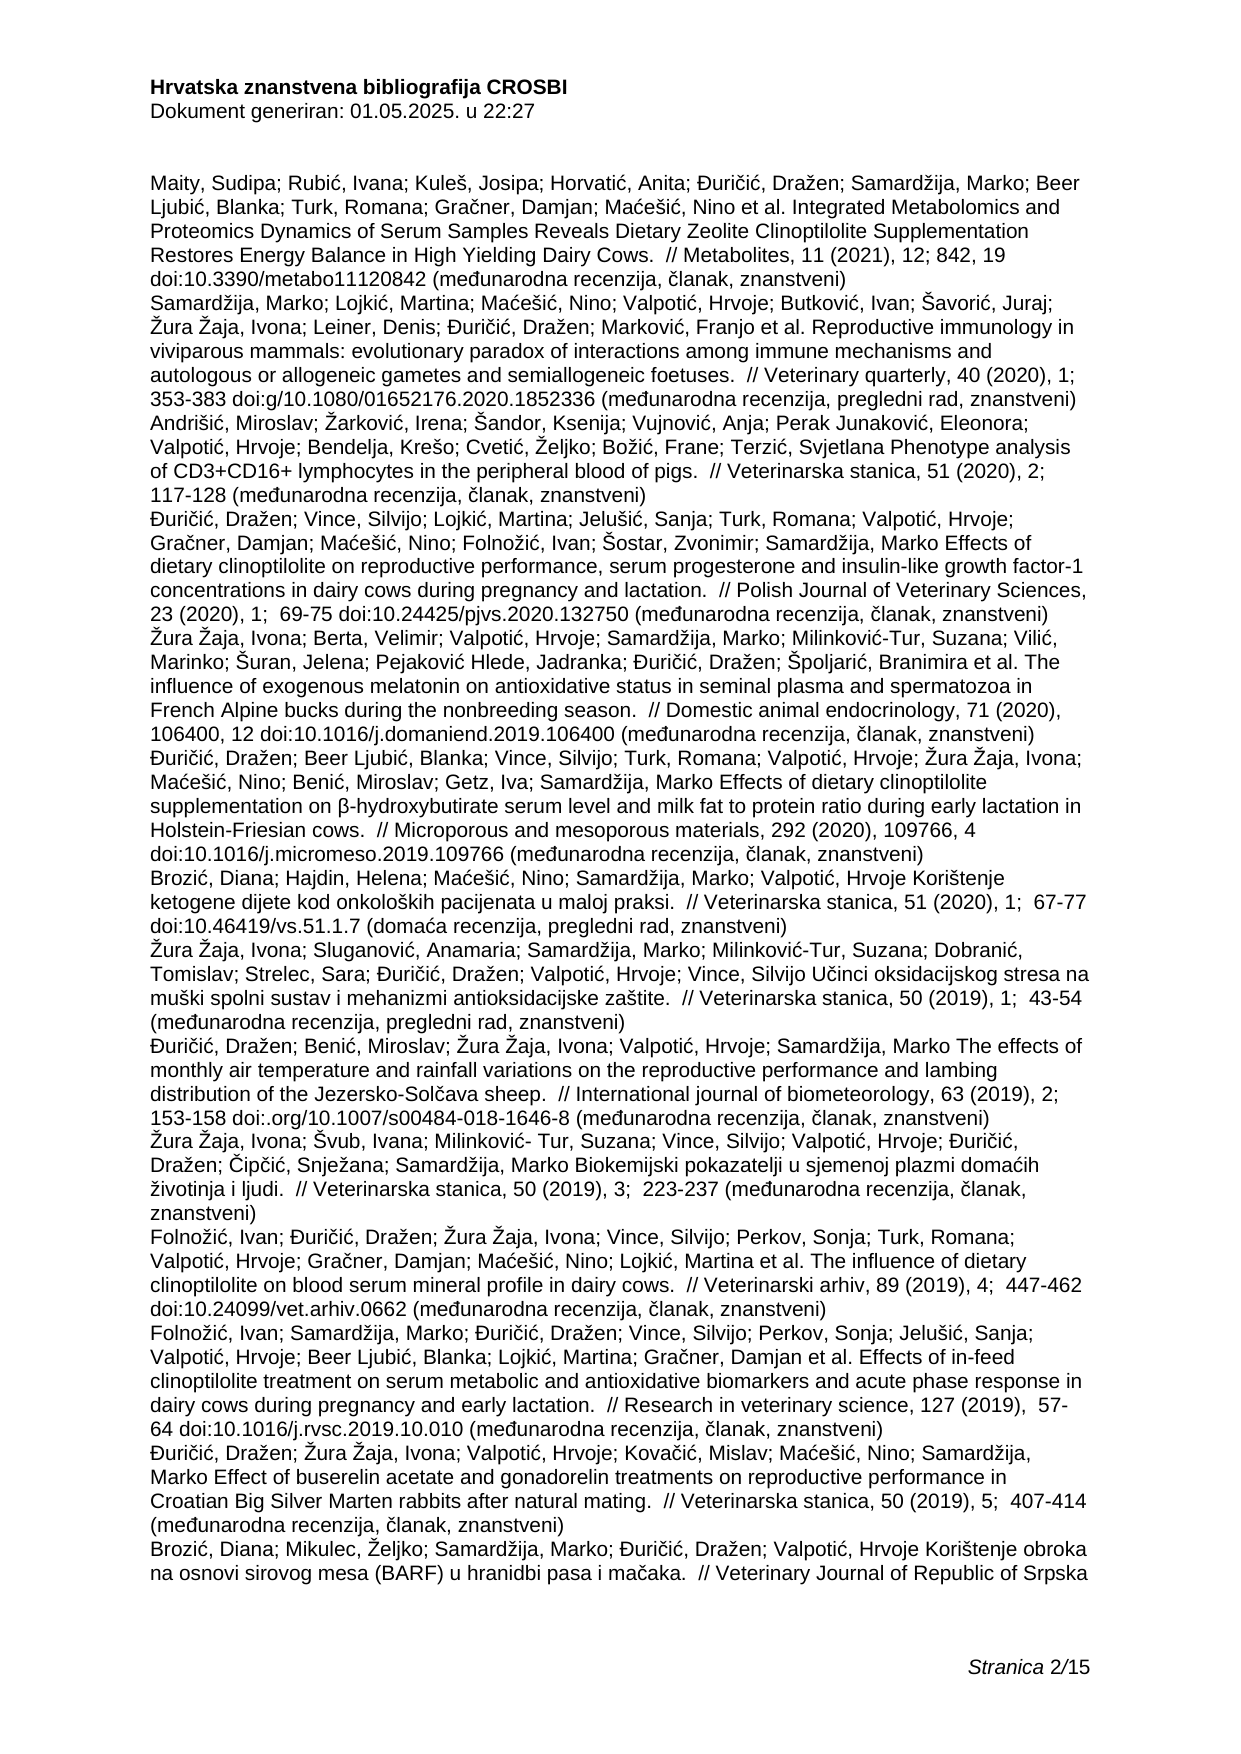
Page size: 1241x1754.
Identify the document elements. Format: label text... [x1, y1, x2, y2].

text Žura Žaja, Ivona; Berta, Velimir; Valpotić, Hrvoje; Samardžija, Marko; Milinković-Tur, Suzana; Vilić, Marinko; Šuran, Jelena; Pejaković Hlede, Jadranka; Đuričić, Dražen; Špoljarić, Branimira et al. [150, 626, 1090, 746]
text Žura Žaja, Ivona; Sluganović, Anamaria; Samardžija, Marko; Milinković-Tur, Suzana; Dobranić, Tomislav; Strelec, Sara; Đuričić, Dražen; Valpotić, Hrvoje; Vince, Silvijo [150, 938, 1090, 1033]
text Folnožić, Ivan; Đuričić, Dražen; Žura Žaja, Ivona; Vince, Silvijo; Perkov, Sonja; Turk, Romana; Valpotić, Hrvoje; Gračner, Damjan; Maćešić, Nino; Lojkić, Martina et al. [150, 1225, 1090, 1321]
text Đuričić, Dražen; Benić, Miroslav; Žura Žaja, Ivona; Valpotić, Hrvoje; Samardžija, Marko [150, 1033, 1090, 1129]
text Đuričić, Dražen; Beer Ljubić, Blanka; Vince, Silvijo; Turk, Romana; Valpotić, Hrvoje; Žura Žaja, Ivona; Maćešić, Nino; Benić, Miroslav; Getz, Iva; Samardžija, Marko [150, 746, 1090, 866]
text Andrišić, Miroslav; Žarković, Irena; Šandor, Ksenija; Vujnović, Anja; Perak Junaković, Eleonora; Valpotić, Hrvoje; Bendelja, Krešo; Cvetić, Željko; Božić, Frane; Terzić, Svjetlana [150, 411, 1090, 506]
text Đuričić, Dražen; Žura Žaja, Ivona; Valpotić, Hrvoje; Kovačić, Mislav; Maćešić, Nino; Samardžija, Marko [150, 1441, 1090, 1537]
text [150, 1537, 1090, 1584]
text Folnožić, Ivan; Samardžija, Marko; Đuričić, Dražen; Vince, Silvijo; Perkov, Sonja; Jelušić, Sanja; Valpotić, Hrvoje; Beer Ljubić, Blanka; Lojkić, Martina; Gračner, Damjan et al. [150, 1321, 1090, 1441]
text Žura Žaja, Ivona; Švub, Ivana; Milinković- Tur, Suzana; Vince, Silvijo; Valpotić, Hrvoje; Đuričić, Dražen; Čipčić, Snježana; Samardžija, Marko [150, 1129, 1090, 1225]
text Brozić, Diana; Hajdin, Helena; Maćešić, Nino; Samardžija, Marko; Valpotić, Hrvoje [150, 866, 1090, 938]
text Maity, Sudipa; Rubić, Ivana; Kuleš, Josipa; Horvatić, Anita; Ðuričić, Dražen; Samardžija, Marko; Beer Ljubić, Blanka; Turk, Romana; Gračner, Damjan; Maćešić, Nino et al. [150, 171, 1090, 291]
text Đuričić, Dražen; Vince, Silvijo; Lojkić, Martina; Jelušić, Sanja; Turk, Romana; Valpotić, Hrvoje; Gračner, Damjan; Maćešić, Nino; Folnožić, Ivan; Šostar, Zvonimir; Samardžija, Marko [150, 506, 1090, 626]
text Samardžija, Marko; Lojkić, Martina; Maćešić, Nino; Valpotić, Hrvoje; Butković, Ivan; Šavorić, Juraj; Žura Žaja, Ivona; Leiner, Denis; Đuričić, Dražen; Marković, Franjo et al. [150, 291, 1090, 411]
